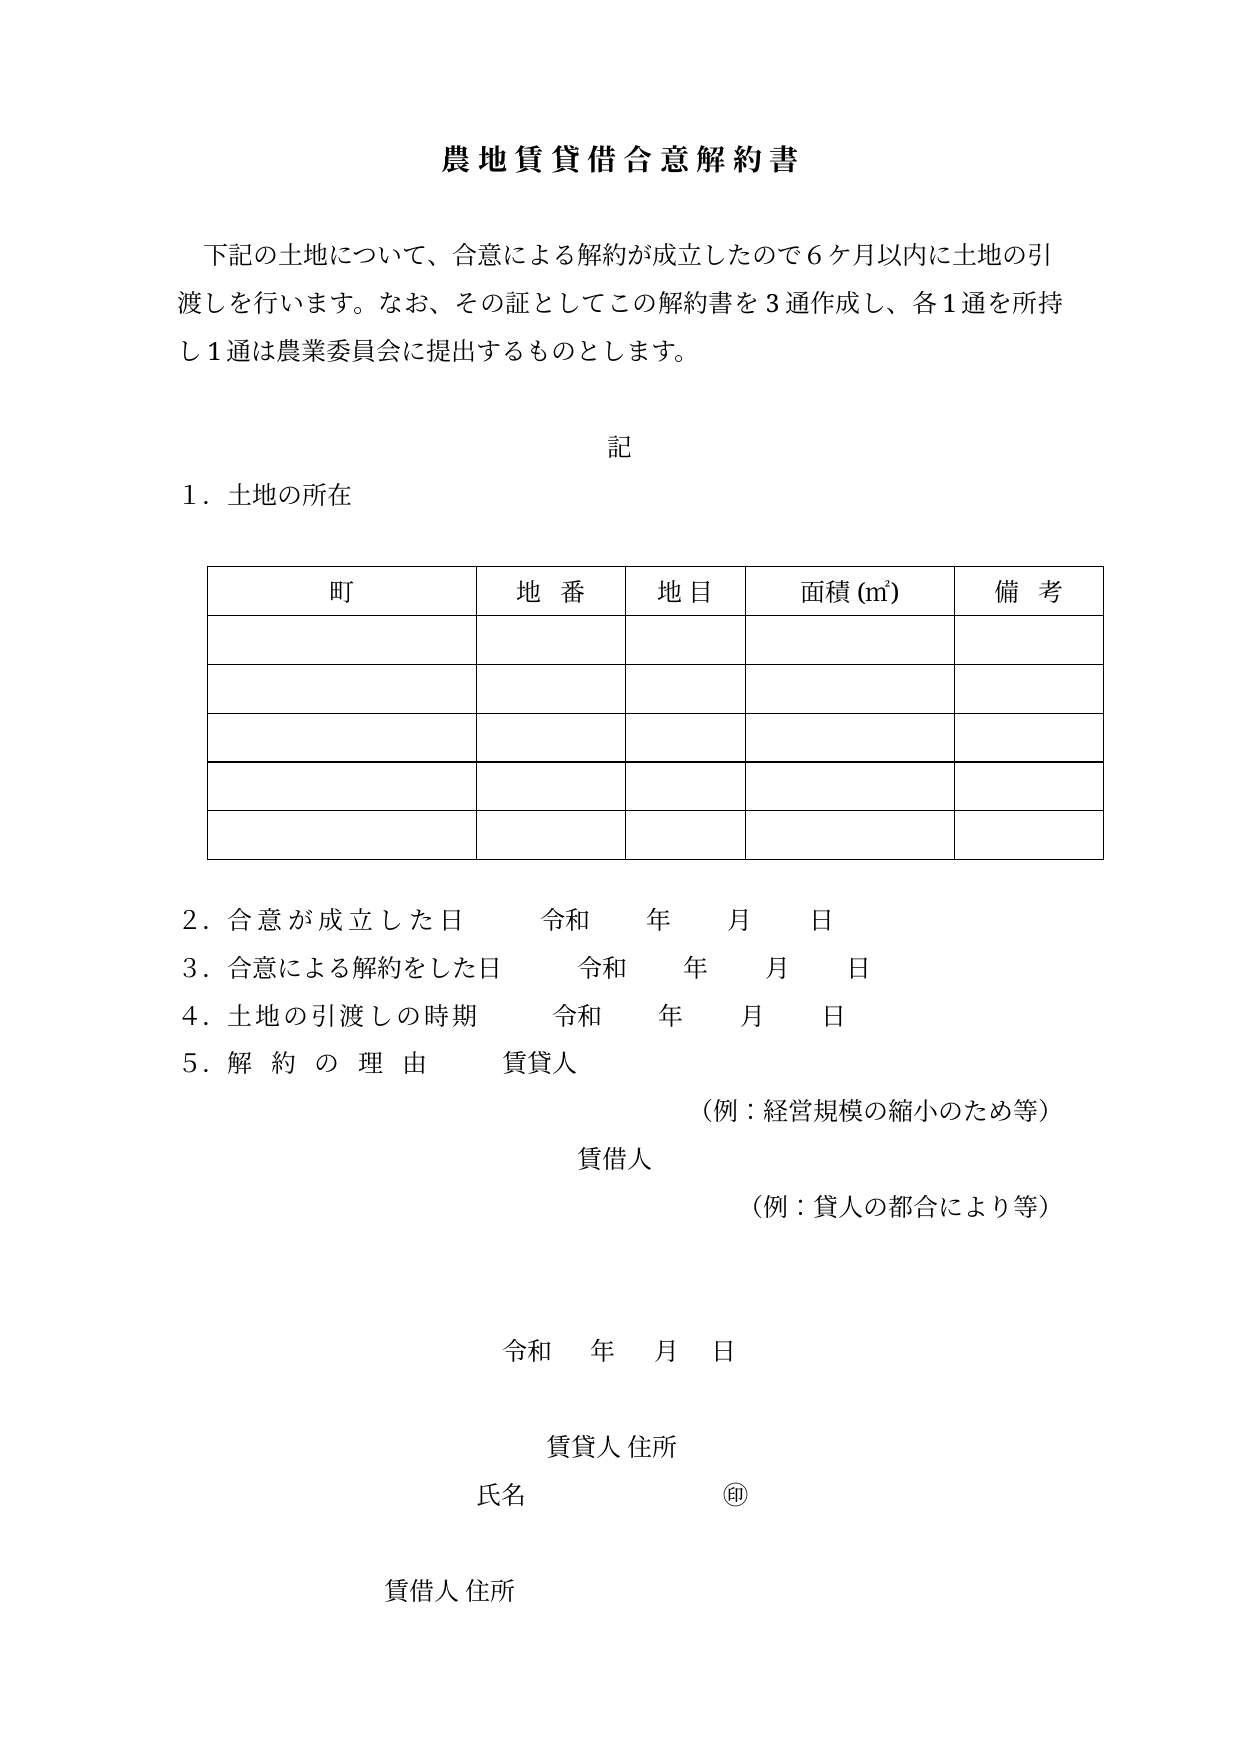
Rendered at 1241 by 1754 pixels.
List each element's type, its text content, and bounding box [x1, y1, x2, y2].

text 賃貸人 住所 [177, 1421, 1063, 1469]
text ４．土地の引渡しの時期 令和 年 月 日 [177, 990, 1063, 1038]
table_cell [208, 811, 476, 859]
table_cell [955, 763, 1103, 810]
table_header 面積 (㎡) [746, 567, 954, 614]
table_cell [477, 763, 625, 810]
table_cell [626, 763, 745, 810]
table_cell [208, 665, 476, 712]
text 氏名 ㊞ [177, 1469, 1063, 1517]
text 賃借人 住所 [177, 1565, 1063, 1613]
text ３．合意による解約をした日 令和 年 月 日 [177, 942, 1063, 990]
table_cell [208, 616, 476, 663]
table_cell [626, 714, 745, 761]
table_cell [746, 616, 954, 663]
text 農 地 賃 貸 借 合 意 解 約 書 [177, 134, 1063, 182]
text （例：経営規模の縮小のため等） [177, 1086, 1063, 1134]
table_cell [955, 811, 1103, 859]
text 下記の土地について、合意による解約が成立したので６ケ月以内に土地の引 [177, 230, 1063, 278]
table_cell [955, 714, 1103, 761]
table_header 地 目 [626, 567, 745, 614]
text 賃借人 [177, 1134, 1063, 1182]
table_cell [208, 714, 476, 761]
table_cell [955, 616, 1103, 663]
table_cell [208, 763, 476, 810]
table_cell [746, 714, 954, 761]
table_cell [477, 665, 625, 712]
table_cell [746, 811, 954, 859]
text ２．合意が成立した日 令和 年 月 日 [177, 894, 1063, 942]
table_cell [955, 665, 1103, 712]
text 令和 年 月 日 [177, 1326, 1063, 1373]
table_header 町 [208, 567, 476, 614]
table_cell [746, 763, 954, 810]
table_cell [477, 616, 625, 663]
text 渡しを行います。なお、その証としてこの解約書を3通作成し、各1通を所持し1通は農業委員会に提出するものとします。 [177, 278, 1063, 374]
table_header 備 考 [955, 567, 1103, 614]
table_cell [626, 665, 745, 712]
table_cell [477, 811, 625, 859]
table_cell [746, 665, 954, 712]
text ５．解約の理由 賃貸人 [177, 1038, 1063, 1086]
table_cell [626, 616, 745, 663]
table_header 地 番 [477, 567, 625, 614]
text １．土地の所在 [177, 470, 1063, 518]
text 記 [177, 422, 1063, 470]
text （例：貸人の都合により等） [177, 1182, 1063, 1230]
table_cell [477, 714, 625, 761]
table_cell [626, 811, 745, 859]
